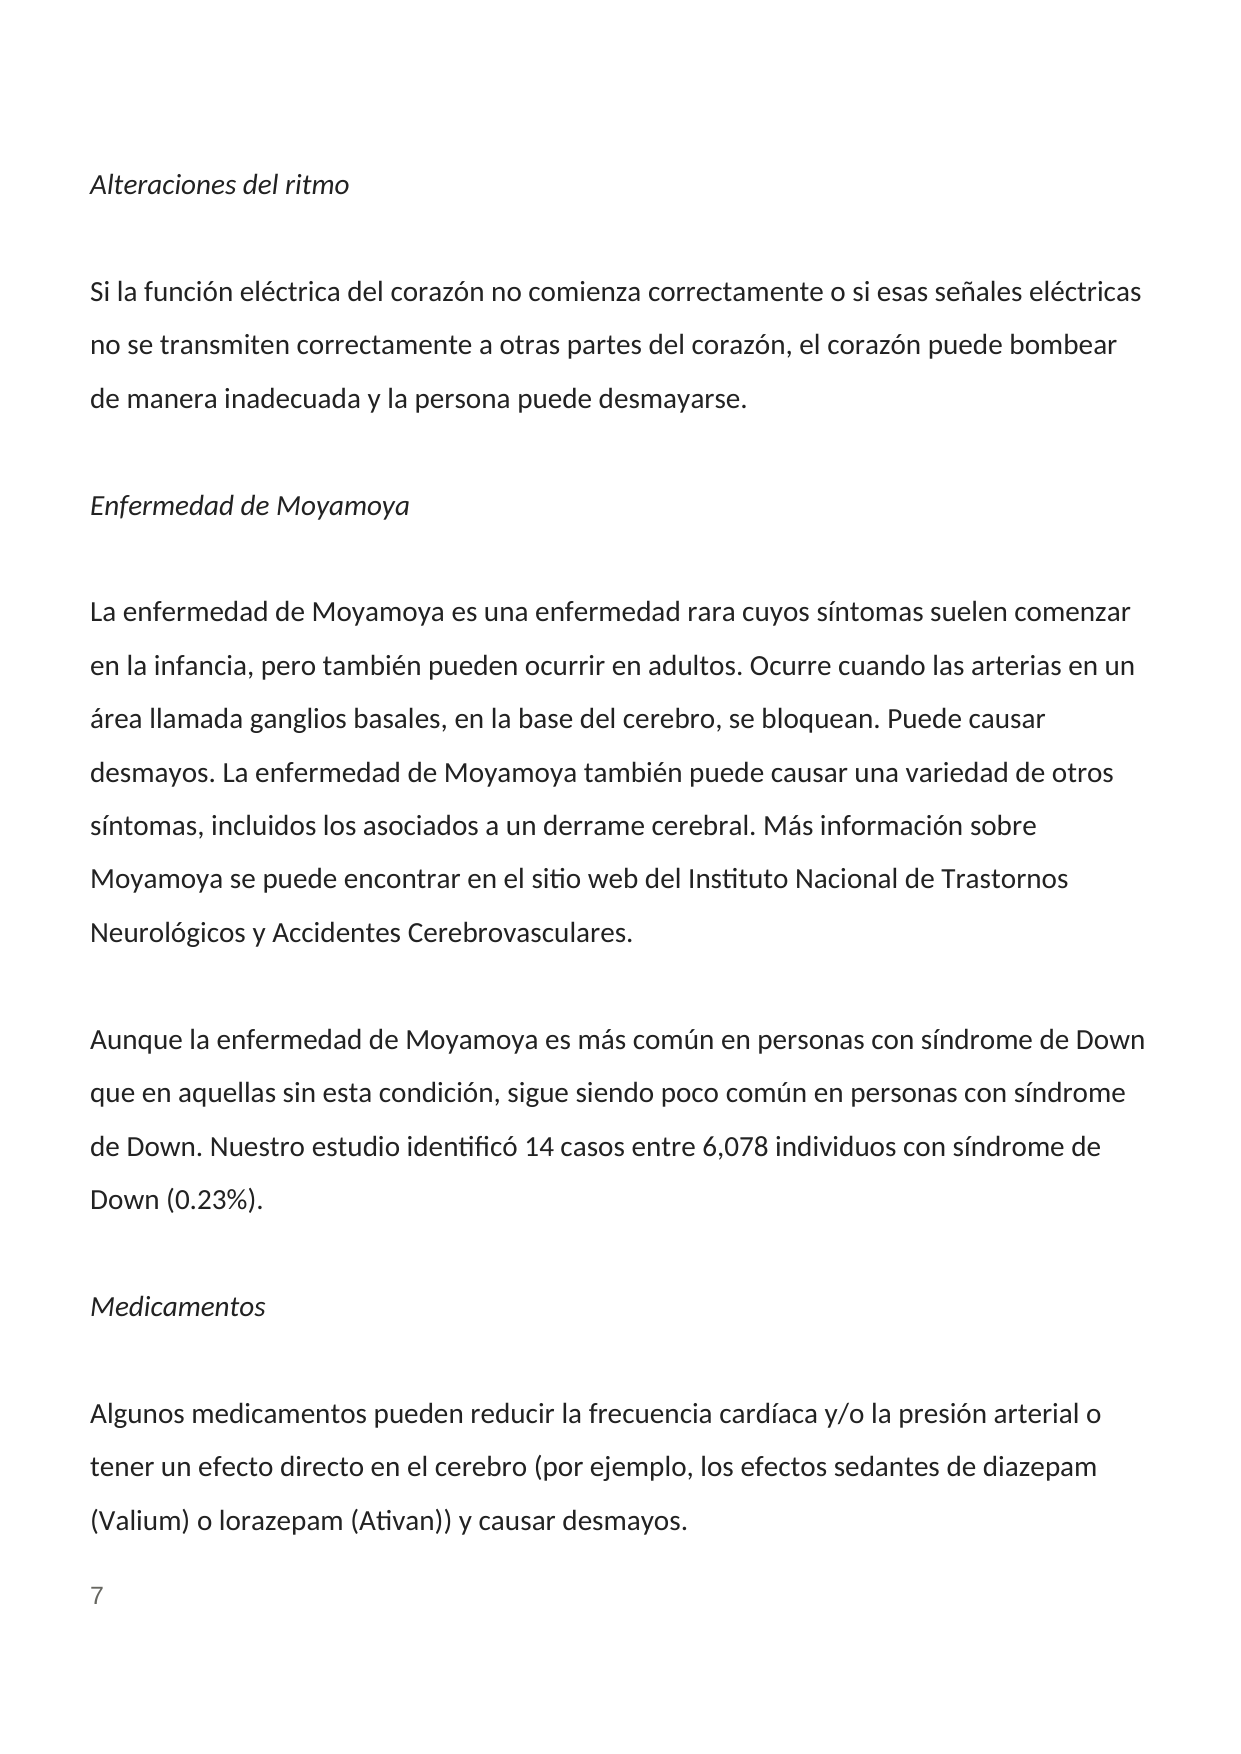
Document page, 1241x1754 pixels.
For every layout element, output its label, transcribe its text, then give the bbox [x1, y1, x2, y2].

text La enfermedad de Moyamoya es una enfermedad rara cuyos síntomas suelen comenzar en la infancia, pero también pueden ocurrir en adultos. Ocurre cuando las arterias en un área llamada ganglios basales, en la base del cerebro, se bloquean. Puede causar desmayos. La enfermedad de Moyamoya también puede causar una variedad de otros síntomas, incluidos los asociados a un derrame cerebral. Más información sobre Moyamoya se puede encontrar en el sitio web del Instituto Nacional de Trastornos Neurológicos y Accidentes Cerebrovasculares. [90, 593, 1150, 950]
text Medicamentos [90, 1288, 1150, 1324]
text Aunque la enfermedad de Moyamoya es más común en personas con síndrome de Down que en aquellas sin esta condición, sigue siendo poco común en personas con síndrome de Down. Nuestro estudio identificó 14 casos entre 6,078 individuos con síndrome de Down (0.23%). [90, 1021, 1150, 1217]
text Alteraciones del ritmo [90, 166, 1150, 202]
text Algunos medicamentos pueden reducir la frecuencia cardíaca y/o la presión arterial o tener un efecto directo en el cerebro (por ejemplo, los efectos sedantes de diazepam (Valium) o lorazepam (Ativan)) y causar desmayos. [90, 1395, 1150, 1537]
text Si la función eléctrica del corazón no comienza correctamente o si esas señales eléctricas no se transmiten correctamente a otras partes del corazón, el corazón puede bombear de manera inadecuada y la persona puede desmayarse. [90, 273, 1150, 415]
text Enfermedad de Moyamoya [90, 487, 1150, 522]
